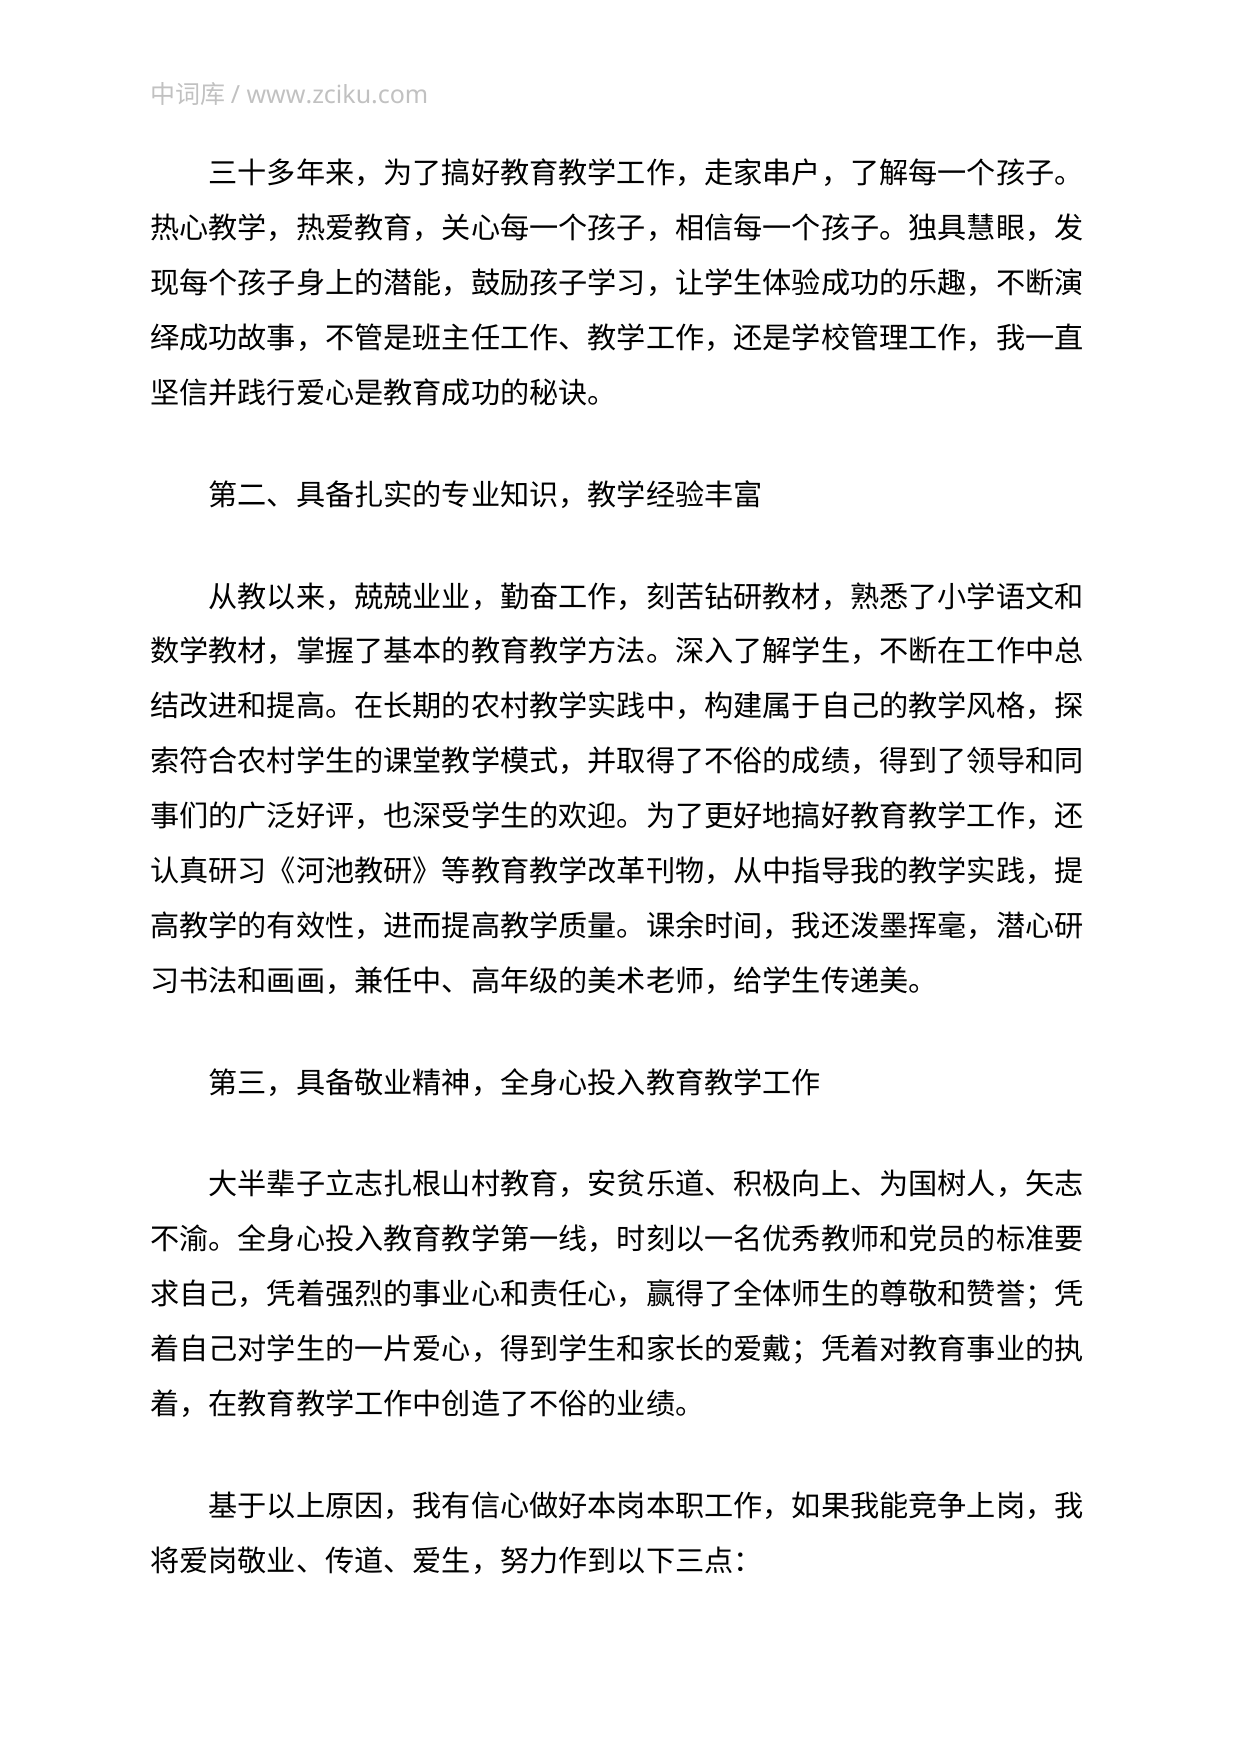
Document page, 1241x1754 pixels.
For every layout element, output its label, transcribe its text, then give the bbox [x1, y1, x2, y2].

text 基于以上原因，我有信心做好本岗本职工作，如果我能竞争上岗，我将爱岗敬业、传道、爱生，努力作到以下三点： [150, 1482, 1090, 1579]
text 第二、具备扎实的专业知识，教学经验丰富 [150, 471, 1090, 514]
text 大半辈子立志扎根山村教育，安贫乐道、积极向上、为国树人，矢志不渝。全身心投入教育教学第一线，时刻以一名优秀教师和党员的标准要求自己，凭着强烈的事业心和责任心，赢得了全体师生的尊敬和赞誉；凭着自己对学生的一片爱心，得到学生和家长的爱戴；凭着对教育事业的执着，在教育教学工作中创造了不俗的业绩。 [150, 1161, 1090, 1423]
text 从教以来，兢兢业业，勤奋工作，刻苦钻研教材，熟悉了小学语文和数学教材，掌握了基本的教育教学方法。深入了解学生，不断在工作中总结改进和提高。在长期的农村教学实践中，构建属于自己的教学风格，探索符合农村学生的课堂教学模式，并取得了不俗的成绩，得到了领导和同事们的广泛好评，也深受学生的欢迎。为了更好地搞好教育教学工作，还认真研习《河池教研》等教育教学改革刊物，从中指导我的教学实践，提高教学的有效性，进而提高教学质量。课余时间，我还泼墨挥毫，潜心研习书法和画画，兼任中、高年级的美术老师，给学生传递美。 [150, 573, 1090, 1000]
text 三十多年来，为了搞好教育教学工作，走家串户，了解每一个孩子。热心教学，热爱教育，关心每一个孩子，相信每一个孩子。独具慧眼，发现每个孩子身上的潜能，鼓励孩子学习，让学生体验成功的乐趣，不断演绎成功故事，不管是班主任工作、教学工作，还是学校管理工作，我一直坚信并践行爱心是教育成功的秘诀。 [150, 150, 1090, 412]
text 第三，具备敬业精神，全身心投入教育教学工作 [150, 1059, 1090, 1101]
